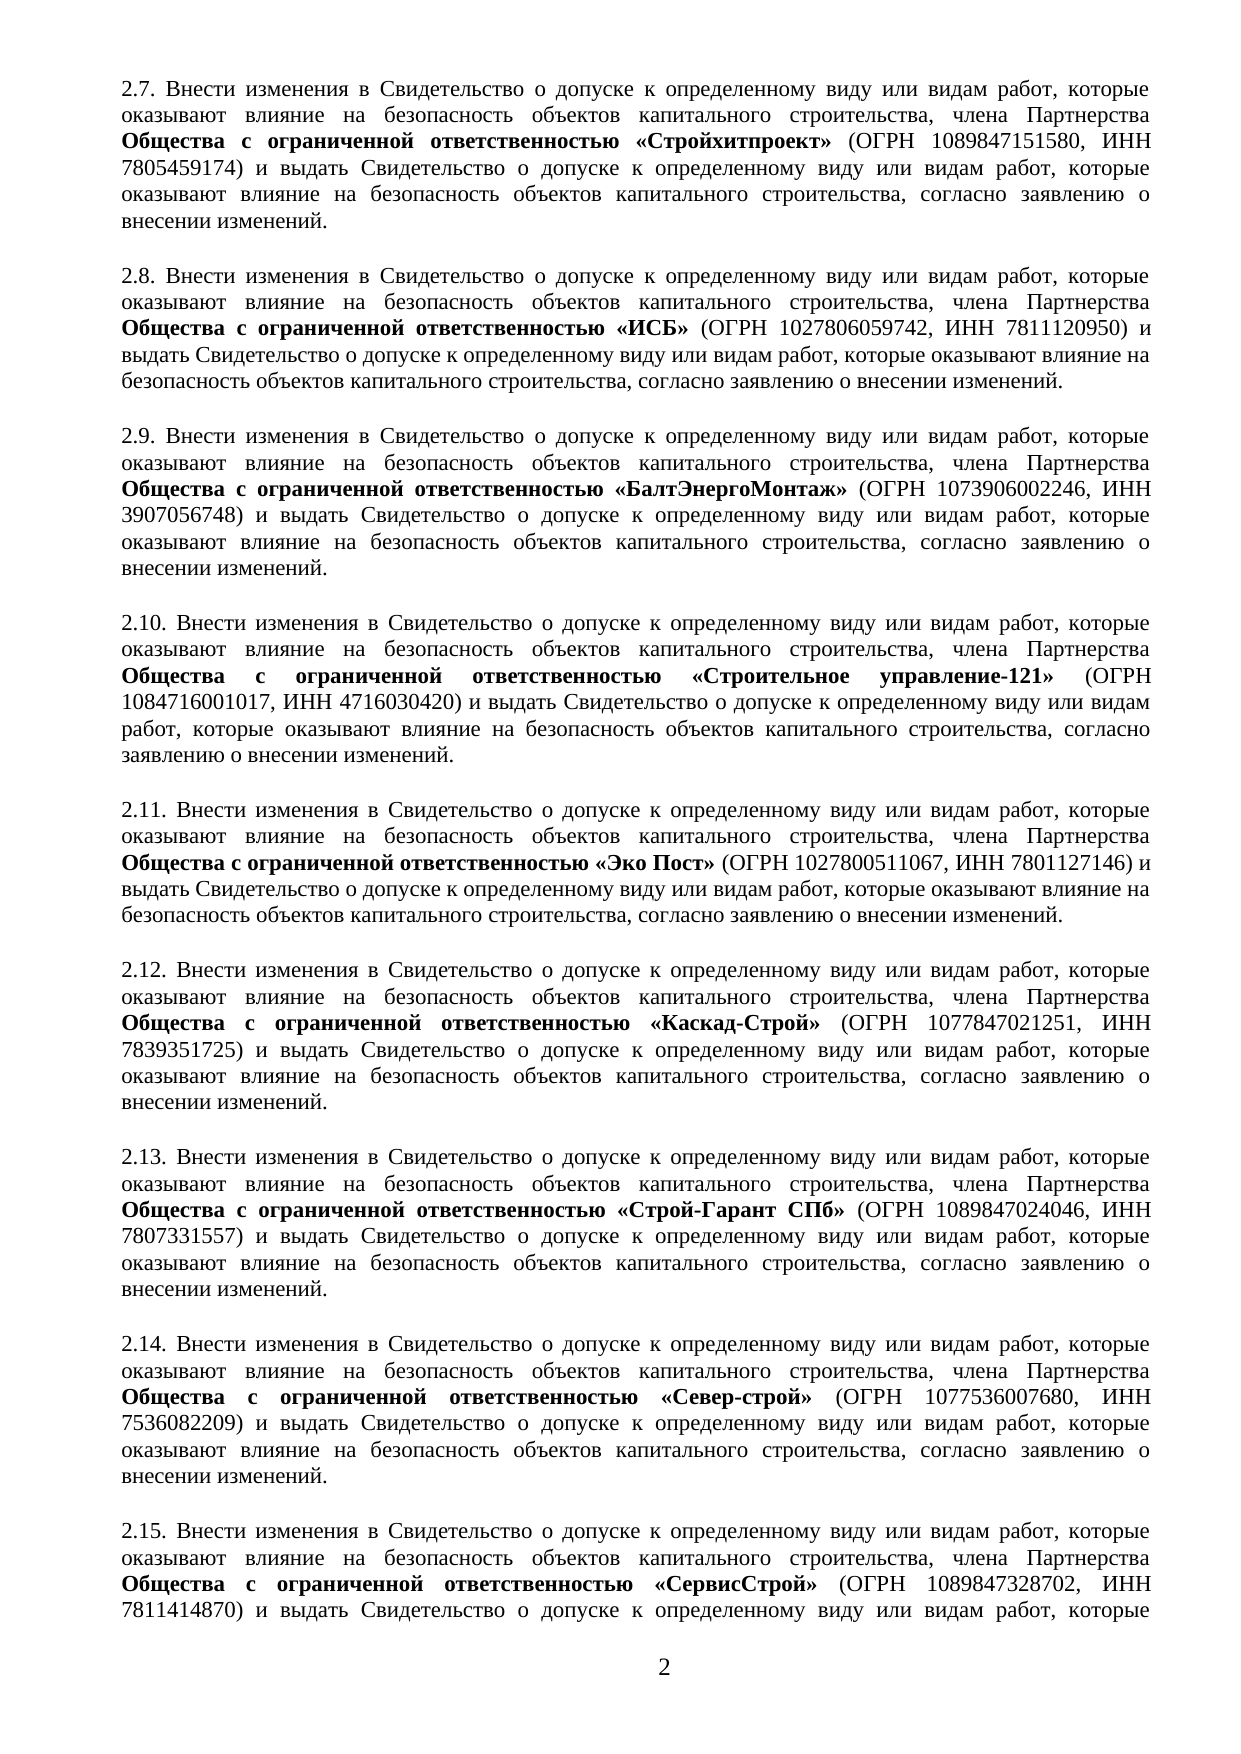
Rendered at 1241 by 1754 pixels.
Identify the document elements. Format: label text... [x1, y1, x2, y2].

text 2.12. Внести изменения в Свидетельство о допуске к определенному виду или видам работ, которые оказывают влияние на безопасность объектов капитального строительства, члена Партнерства Общества с ограниченной ответственностью «Каскад-Строй» (ОГРН 1077847021251, ИНН 7839351725) и выдать Свидетельство о допуске к определенному виду или видам работ, которые оказывают влияние на безопасность объектов капитального строительства, согласно заявлению о внесении изменений. [121, 957, 1152, 1115]
text 2.9. Внести изменения в Свидетельство о допуске к определенному виду или видам работ, которые оказывают влияние на безопасность объектов капитального строительства, члена Партнерства Общества с ограниченной ответственностью «БалтЭнергоМонтаж» (ОГРН 1073906002246, ИНН 3907056748) и выдать Свидетельство о допуске к определенному виду или видам работ, которые оказывают влияние на безопасность объектов капитального строительства, согласно заявлению о внесении изменений. [121, 422, 1152, 580]
text 2.14. Внести изменения в Свидетельство о допуске к определенному виду или видам работ, которые оказывают влияние на безопасность объектов капитального строительства, члена Партнерства Общества с ограниченной ответственностью «Север-строй» (ОГРН 1077536007680, ИНН 7536082209) и выдать Свидетельство о допуске к определенному виду или видам работ, которые оказывают влияние на безопасность объектов капитального строительства, согласно заявлению о внесении изменений. [121, 1330, 1152, 1488]
text 2.11. Внести изменения в Свидетельство о допуске к определенному виду или видам работ, которые оказывают влияние на безопасность объектов капитального строительства, члена Партнерства Общества с ограниченной ответственностью «Эко Пост» (ОГРН 1027800511067, ИНН 7801127146) и выдать Свидетельство о допуске к определенному виду или видам работ, которые оказывают влияние на безопасность объектов капитального строительства, согласно заявлению о внесении изменений. [121, 796, 1152, 928]
text 2.8. Внести изменения в Свидетельство о допуске к определенному виду или видам работ, которые оказывают влияние на безопасность объектов капитального строительства, члена Партнерства Общества с ограниченной ответственностью «ИСБ» (ОГРН 1027806059742, ИНН 7811120950) и выдать Свидетельство о допуске к определенному виду или видам работ, которые оказывают влияние на безопасность объектов капитального строительства, согласно заявлению о внесении изменений. [121, 262, 1152, 393]
text 2.10. Внести изменения в Свидетельство о допуске к определенному виду или видам работ, которые оказывают влияние на безопасность объектов капитального строительства, члена Партнерства Общества с ограниченной ответственностью «Строительное управление-121» (ОГРН 1084716001017, ИНН 4716030420) и выдать Свидетельство о допуске к определенному виду или видам работ, которые оказывают влияние на безопасность объектов капитального строительства, согласно заявлению о внесении изменений. [121, 609, 1152, 767]
text 2.13. Внести изменения в Свидетельство о допуске к определенному виду или видам работ, которые оказывают влияние на безопасность объектов капитального строительства, члена Партнерства Общества с ограниченной ответственностью «Строй-Гарант СПб» (ОГРН 1089847024046, ИНН 7807331557) и выдать Свидетельство о допуске к определенному виду или видам работ, которые оказывают влияние на безопасность объектов капитального строительства, согласно заявлению о внесении изменений. [121, 1143, 1152, 1302]
text 2.7. Внести изменения в Свидетельство о допуске к определенному виду или видам работ, которые оказывают влияние на безопасность объектов капитального строительства, члена Партнерства Общества с ограниченной ответственностью «Стройхитпроект» (ОГРН 1089847151580, ИНН 7805459174) и выдать Свидетельство о допуске к определенному виду или видам работ, которые оказывают влияние на безопасность объектов капитального строительства, согласно заявлению о внесении изменений. [121, 75, 1152, 233]
